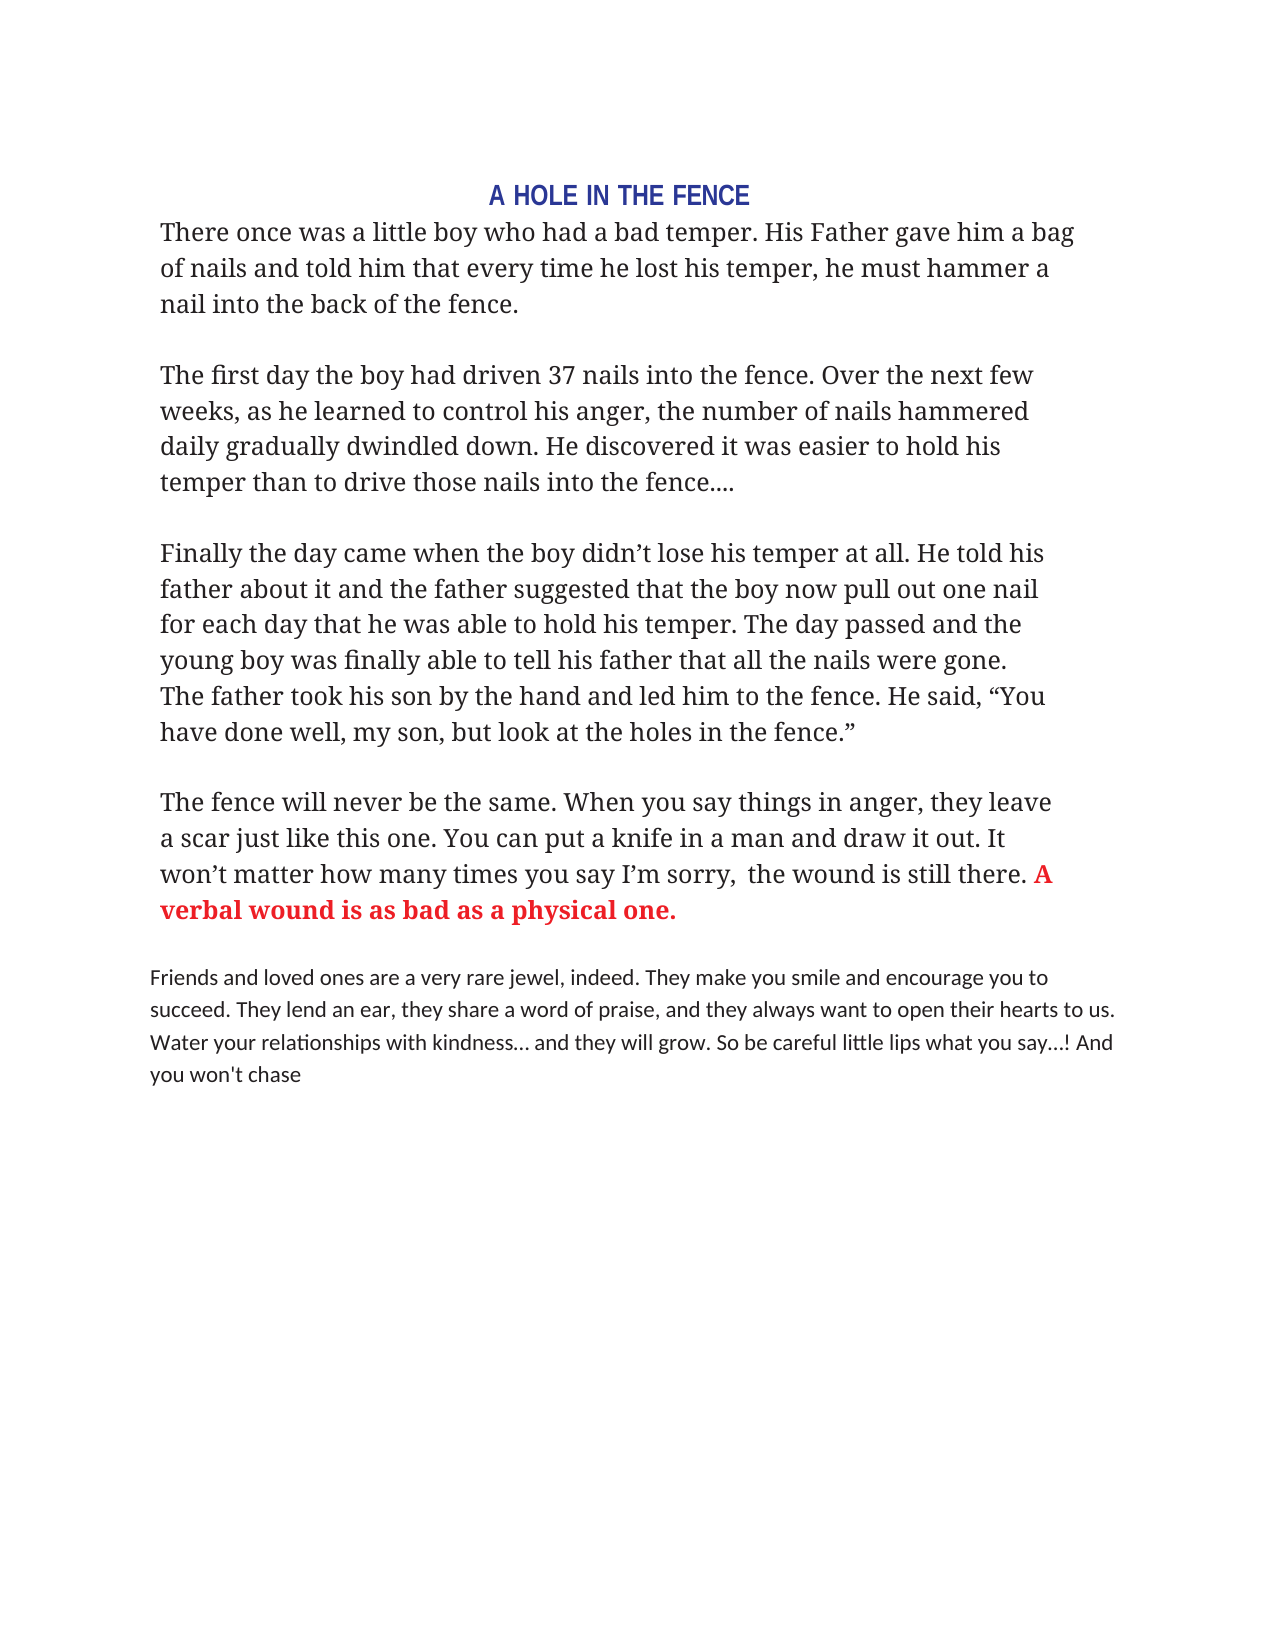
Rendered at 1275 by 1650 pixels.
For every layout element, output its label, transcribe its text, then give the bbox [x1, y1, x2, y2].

text There once was a little boy who had a bad temper. His Father gave him a bag of nails and told him that every time he lost his temper, he must hammer a nail into the back of the fence. [160, 215, 1076, 320]
text Friends and loved ones are a very rare jewel, indeed. They make you smile and encourage you to succeed. They lend an ear, they share a word of praise, and they always want to open their hearts to us. Water your relationships with kindness… and they will grow. So be careful little lips what you say…! And you won't chase [150, 963, 1125, 1088]
text Finally the day came when the boy didn’t lose his temper at all. He told his father about it and the father suggested that the boy now pull out one nail for each day that he was able to hold his temper. The day passed and the young boy was finally able to tell his father that all the nails were gone. The father took his son by the hand and led him to the fence. He said, “You have done well, my son, but look at the holes in the fence.” [160, 536, 1052, 748]
text The fence will never be the same. When you say things in anger, they leave a scar just like this one. You can put a knife in a man and draw it out. It won’t matter how many times you say I’m sorry, the wound is still there. A verbal wound is as bad as a physical one. [160, 785, 1061, 926]
text The first day the boy had driven 37 nails into the fence. Over the next few weeks, as he learned to control his anger, the number of nails hammered daily gradually dwindled down. He discovered it was easier to hold his temper than to drive those nails into the fence.... [160, 357, 1076, 499]
subtitle A HOLE IN THE FENCE [163, 178, 1075, 211]
